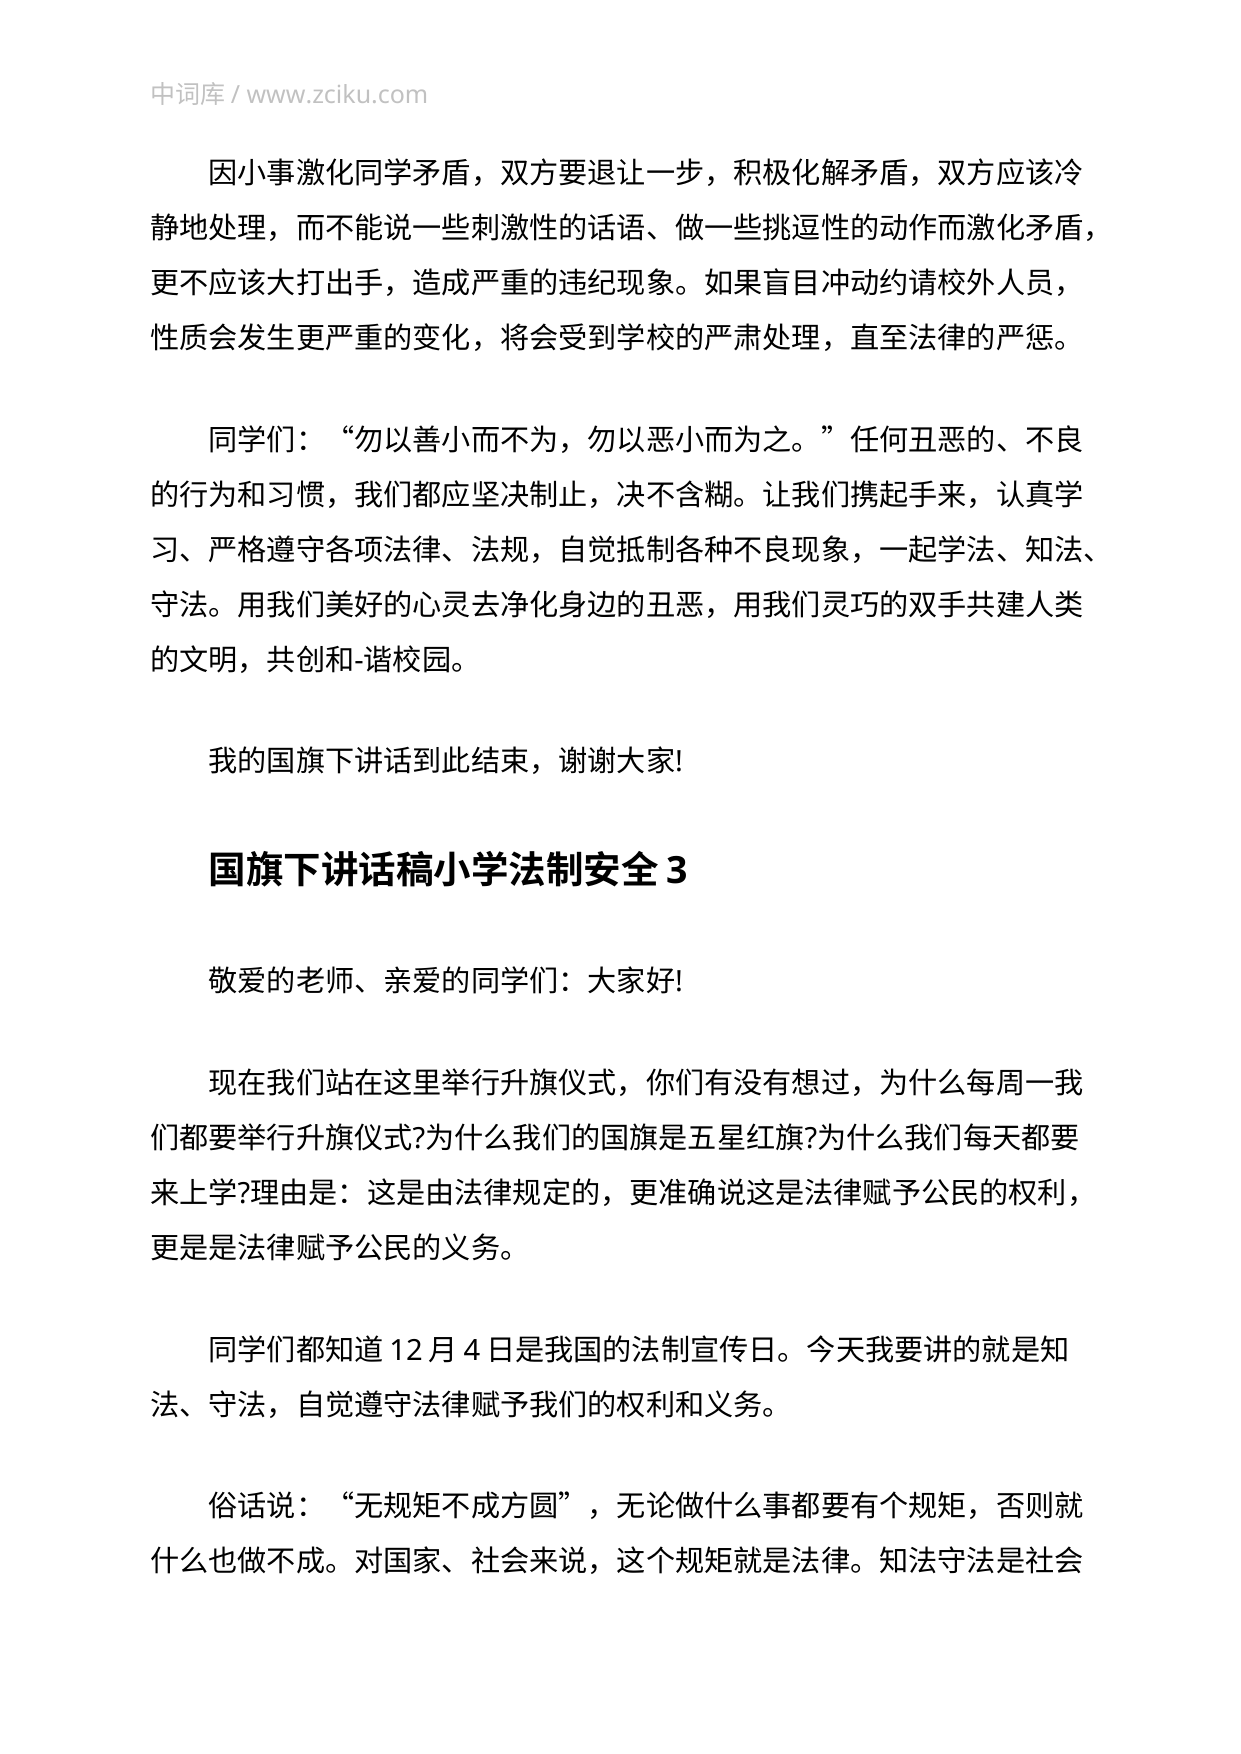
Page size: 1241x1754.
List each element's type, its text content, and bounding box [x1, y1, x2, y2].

text 现在我们站在这里举行升旗仪式，你们有没有想过，为什么每周一我们都要举行升旗仪式?为什么我们的国旗是五星红旗?为什么我们每天都要来上学?理由是：这是由法律规定的，更准确说这是法律赋予公民的权利，更是是法律赋予公民的义务。 [150, 1059, 1090, 1267]
text 因小事激化同学矛盾，双方要退让一步，积极化解矛盾，双方应该冷静地处理，而不能说一些刺激性的话语、做一些挑逗性的动作而激化矛盾，更不应该大打出手，造成严重的违纪现象。如果盲目冲动约请校外人员，性质会发生更严重的变化，将会受到学校的严肃处理，直至法律的严惩。 [150, 150, 1090, 357]
text 敬爱的老师、亲爱的同学们：大家好! [150, 958, 1090, 1000]
text 同学们：“勿以善小而不为，勿以恶小而为之。”任何丑恶的、不良的行为和习惯，我们都应坚决制止，决不含糊。让我们携起手来，认真学习、严格遵守各项法律、法规，自觉抵制各种不良现象，一起学法、知法、守法。用我们美好的心灵去净化身边的丑恶，用我们灵巧的双手共建人类的文明，共创和-谐校园。 [150, 416, 1090, 678]
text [150, 1483, 1090, 1580]
text 我的国旗下讲话到此结束，谢谢大家! [150, 738, 1090, 780]
text 同学们都知道12月4日是我国的法制宣传日。今天我要讲的就是知法、守法，自觉遵守法律赋予我们的权利和义务。 [150, 1326, 1090, 1423]
text 国旗下讲话稿小学法制安全3 [150, 840, 1090, 894]
